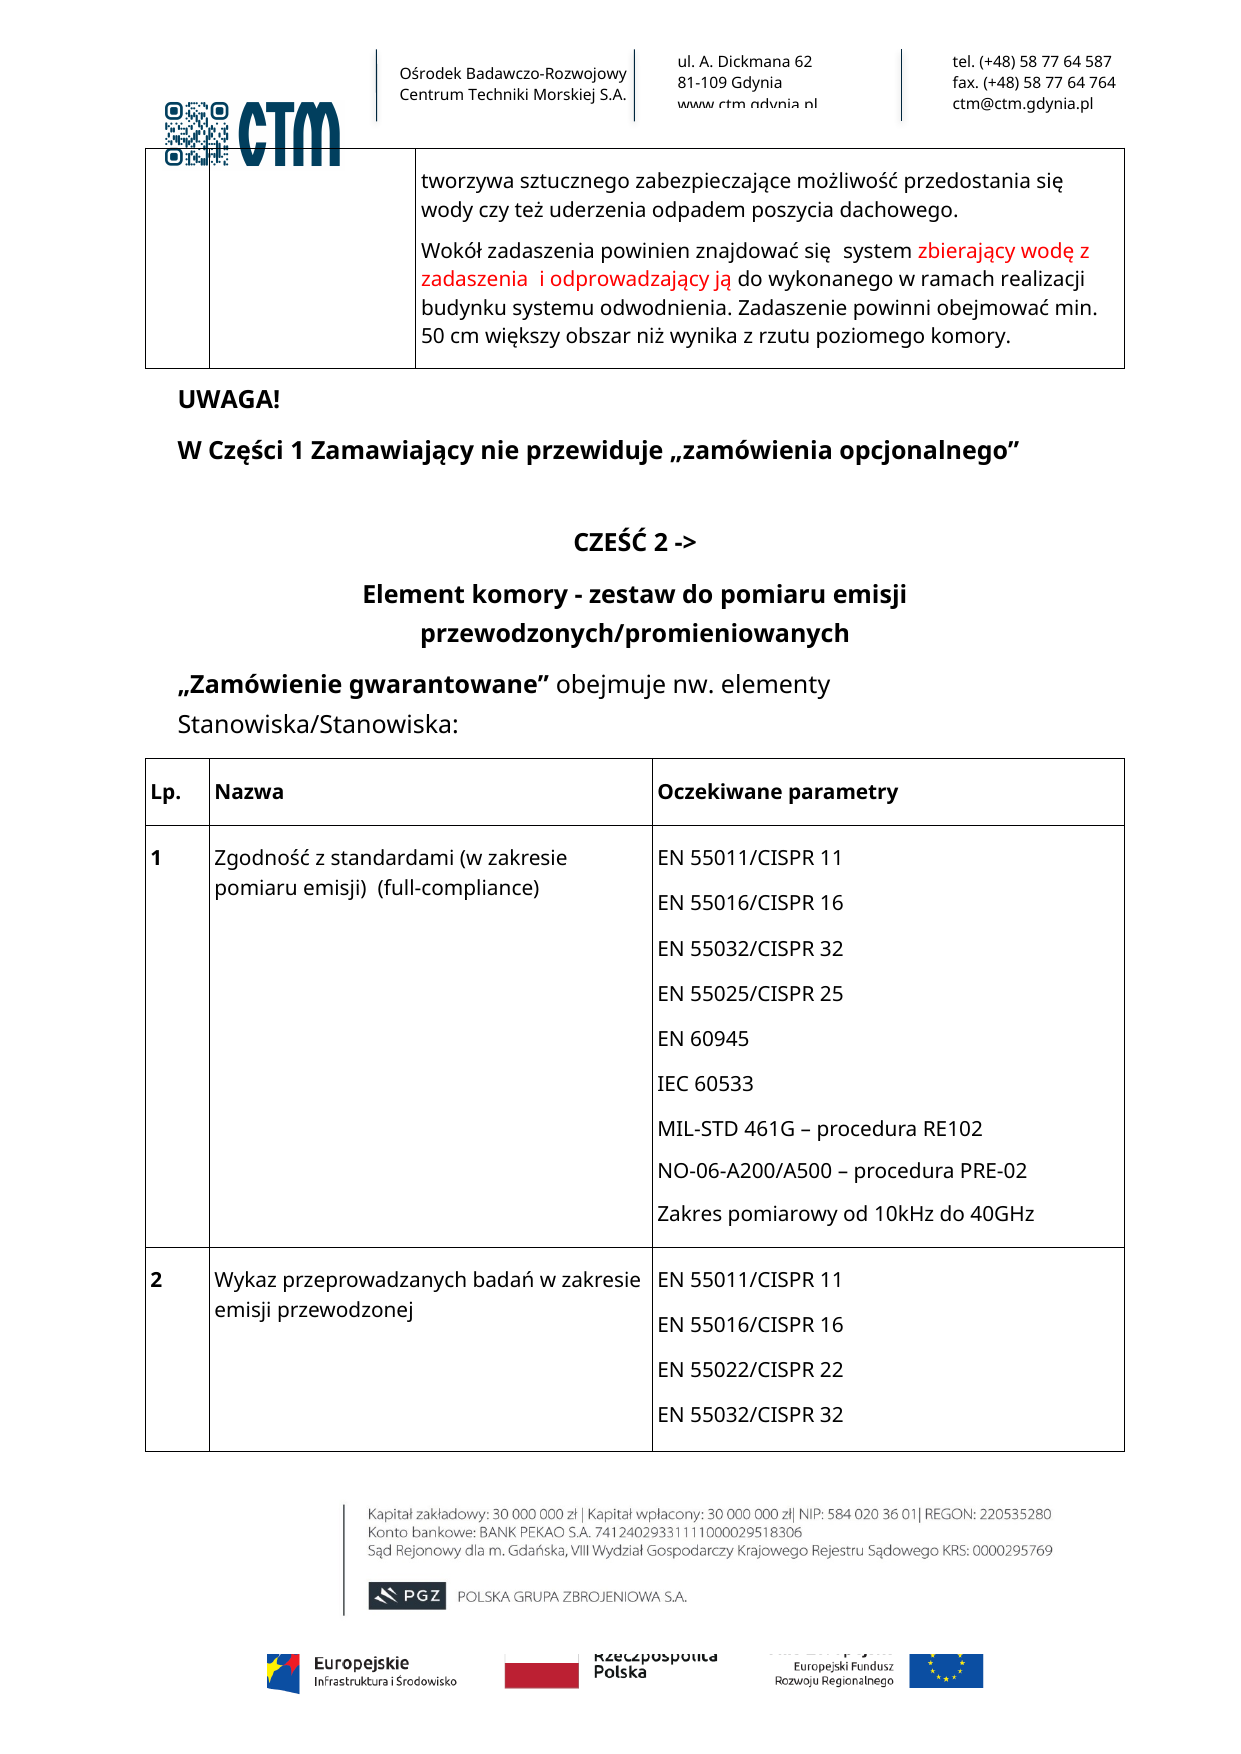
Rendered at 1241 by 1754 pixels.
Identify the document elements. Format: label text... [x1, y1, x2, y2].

text „Zamówienie gwarantowane” obejmuje nw. elementy Stanowiska/Stanowiska: [177, 667, 1092, 740]
table_cell 2 [146, 1248, 209, 1451]
table_cell EN 55011/CISPR 11 EN 55016/CISPR 16 EN 55032/CISPR 32 EN 55025/CISPR 25 EN 60945 IEC 60533 MIL-STD 461G – procedura RE102 NO-06-A200/A500 – procedura PRE-02 Zakres pomiarowy od 10kHz do 40GHz [653, 826, 1124, 1247]
text CZEŚĆ 2 -> [177, 525, 1092, 559]
text Element komory - zestaw do pomiaru emisji przewodzonych/promieniowanych [177, 576, 1092, 649]
table_header Lp. [146, 759, 209, 825]
picture [304, 115, 311, 148]
table_header Nazwa [210, 759, 652, 825]
picture [196, 118, 208, 148]
table_cell 1 [146, 149, 209, 368]
table_cell Wykaz przeprowadzanych badań w zakresie emisji przewodzonej [210, 1248, 652, 1451]
table_cell Wymagania [210, 149, 415, 368]
table_cell Zgodność z standardami (w zakresie pomiaru emisji) (full-compliance) [210, 826, 652, 1247]
text UWAGA! [177, 381, 1092, 415]
table_cell 1 [146, 826, 209, 1247]
picture [188, 123, 200, 137]
picture [322, 115, 329, 148]
picture [208, 138, 215, 148]
picture [161, 100, 345, 148]
table_header Oczekiwane parametry [653, 759, 1124, 825]
text W Części 1 Zamawiający nie przewiduje „zamówienia opcjonalnego” [177, 433, 1092, 467]
picture [177, 1478, 1123, 1709]
